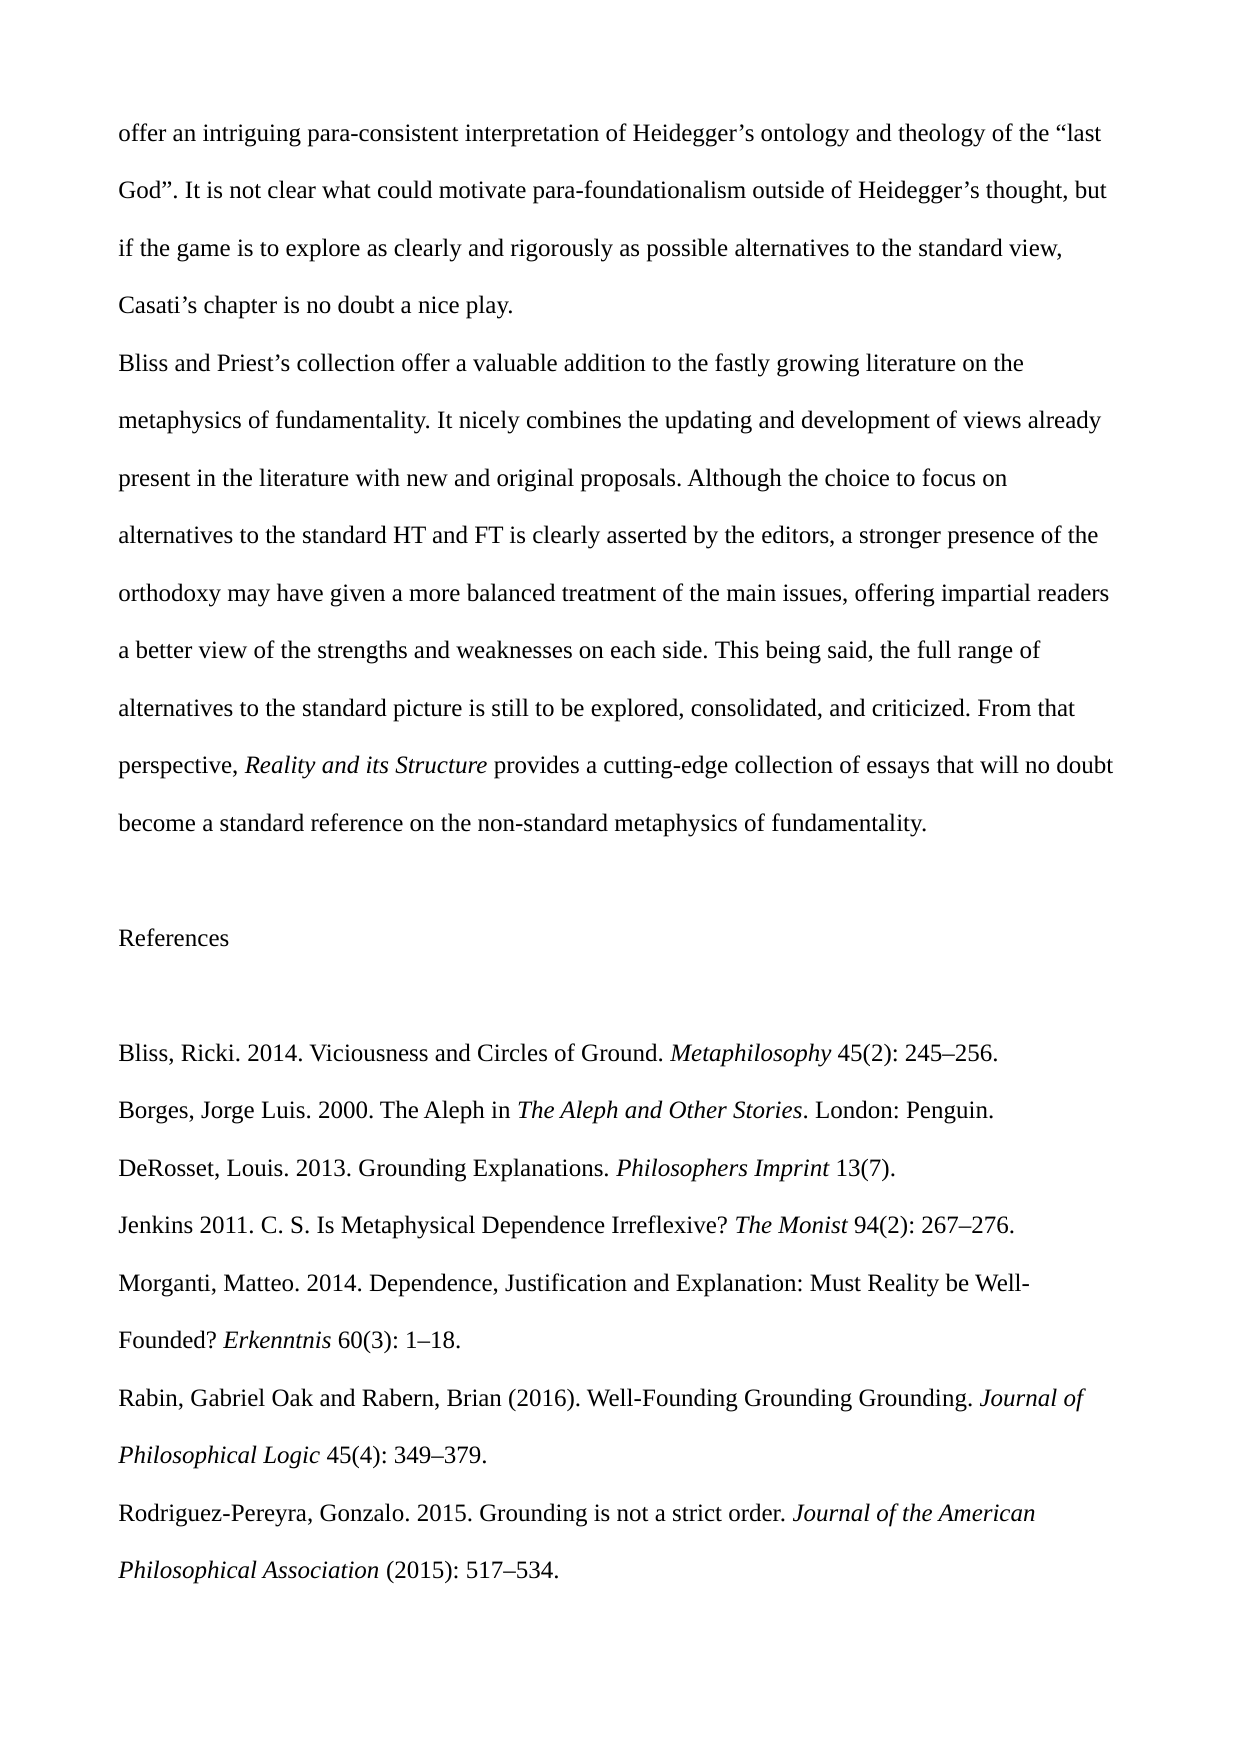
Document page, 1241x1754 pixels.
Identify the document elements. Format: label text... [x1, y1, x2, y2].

text DeRosset, Louis. 2013. Grounding Explanations. Philosophers Imprint 13(7). [118, 1153, 1122, 1182]
text Bliss and Priest’s collection offer a valuable addition to the fastly growing literature on the metaphysics of fundamentality. It nicely combines the updating and development of views already present in the literature with new and original proposals. Although the choice to focus on alternatives to the standard HT and FT is clearly asserted by the editors, a stronger presence of the orthodoxy may have given a more balanced treatment of the main issues, offering impartial readers a better view of the strengths and weaknesses on each side. This being said, the full range of alternatives to the standard picture is still to be explored, consolidated, and criticized. From that perspective, Reality and its Structure provides a cutting-edge collection of essays that will no doubt become a standard reference on the non-standard metaphysics of fundamentality. [118, 348, 1122, 837]
text References [118, 923, 1122, 952]
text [118, 118, 1122, 319]
text Jenkins 2011. C. S. Is Metaphysical Dependence Irreflexive? The Monist 94(2): 267–276. [118, 1211, 1122, 1239]
text Bliss, Ricki. 2014. Viciousness and Circles of Ground. Metaphilosophy 45(2): 245–256. [118, 1038, 1122, 1067]
text Borges, Jorge Luis. 2000. The Aleph in The Aleph and Other Stories. London: Penguin. [118, 1096, 1122, 1124]
text Rodriguez-Pereyra, Gonzalo. 2015. Grounding is not a strict order. Journal of the American Philosophical Association (2015): 517–534. [118, 1498, 1122, 1584]
text Morganti, Matteo. 2014. Dependence, Justification and Explanation: Must Reality be Well-Founded? Erkenntnis 60(3): 1–18. [118, 1268, 1122, 1354]
text Rabin, Gabriel Oak and Rabern, Brian (2016). Well-Founding Grounding Grounding. Journal of Philosophical Logic 45(4): 349–379. [118, 1383, 1122, 1469]
